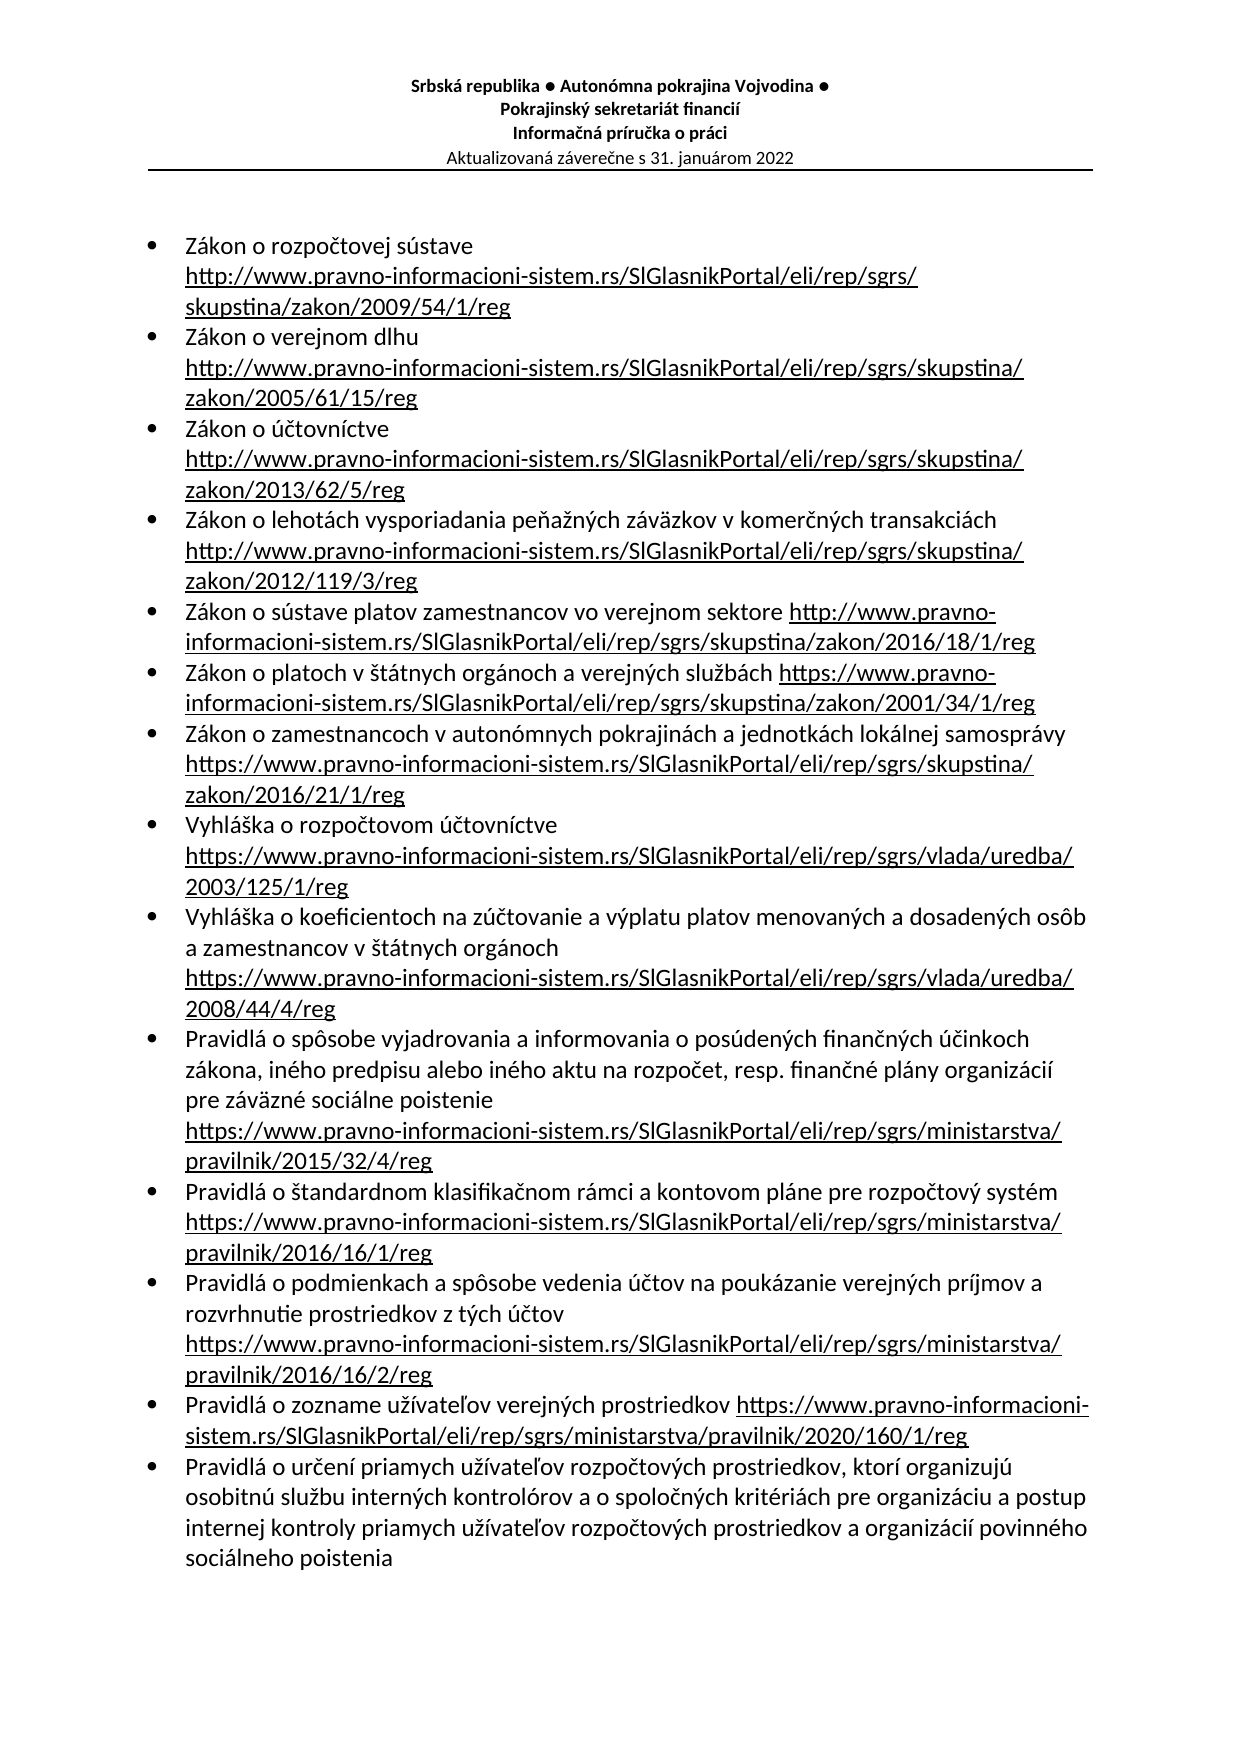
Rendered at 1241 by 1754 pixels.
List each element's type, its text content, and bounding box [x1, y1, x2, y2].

list Zákon o rozpočtovej sústave http://www.pravno-informacioni-sistem.rs/SlGlasnikPortal/eli/rep/sgrs/skupstina/zakon/2009/54/1/reg [148, 230, 991, 321]
list Pravidlá o zozname užívateľov verejných prostriedkov https://www.pravno-informacioni-sistem.rs/SlGlasnikPortal/eli/rep/sgrs/ministarstva/pravilnik/2020/160/1/reg [148, 1389, 1093, 1451]
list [148, 1451, 1093, 1573]
list Zákon o zamestnancoch v autonómnych pokrajinách a jednotkách lokálnej samosprávy https://www.pravno-informacioni-sistem.rs/SlGlasnikPortal/eli/rep/sgrs/skupstina/zakon/2016/21/1/reg [148, 718, 1093, 810]
list Vyhláška o rozpočtovom účtovníctve https://www.pravno-informacioni-sistem.rs/SlGlasnikPortal/eli/rep/sgrs/vlada/uredba/2003/125/1/reg [148, 810, 1093, 901]
list Pravidlá o spôsobe vyjadrovania a informovania o posúdených finančných účinkoch zákona, iného predpisu alebo iného aktu na rozpočet, resp. finančné plány organizácií pre záväzné sociálne poistenie https://www.pravno-informacioni-sistem.rs/SlGlasnikPortal/eli/rep/sgrs/ministarstva/pravilnik/2015/32/4/reg [148, 1023, 1093, 1176]
list Zákon o verejnom dlhu http://www.pravno-informacioni-sistem.rs/SlGlasnikPortal/eli/rep/sgrs/skupstina/zakon/2005/61/15/reg [148, 321, 1093, 413]
list Zákon o účtovníctve http://www.pravno-informacioni-sistem.rs/SlGlasnikPortal/eli/rep/sgrs/skupstina/zakon/2013/62/5/reg [148, 413, 1093, 504]
list Zákon o lehotách vysporiadania peňažných záväzkov v komerčných transakciách http://www.pravno-informacioni-sistem.rs/SlGlasnikPortal/eli/rep/sgrs/skupstina/zakon/2012/119/3/reg [148, 504, 1093, 596]
list Pravidlá o štandardnom klasifikačnom rámci a kontovom pláne pre rozpočtový systém https://www.pravno-informacioni-sistem.rs/SlGlasnikPortal/eli/rep/sgrs/ministarstva/pravilnik/2016/16/1/reg [148, 1176, 1093, 1267]
list Pravidlá o podmienkach a spôsobe vedenia účtov na poukázanie verejných príjmov a rozvrhnutie prostriedkov z tých účtov https://www.pravno-informacioni-sistem.rs/SlGlasnikPortal/eli/rep/sgrs/ministarstva/pravilnik/2016/16/2/reg [148, 1267, 1093, 1389]
list Vyhláška o koeficientoch na zúčtovanie a výplatu platov menovaných a dosadených osôb a zamestnancov v štátnych orgánoch https://www.pravno-informacioni-sistem.rs/SlGlasnikPortal/eli/rep/sgrs/vlada/uredba/2008/44/4/reg [148, 901, 1093, 1023]
list Zákon o sústave platov zamestnancov vo verejnom sektore http://www.pravno-informacioni-sistem.rs/SlGlasnikPortal/eli/rep/sgrs/skupstina/zakon/2016/18/1/reg [148, 596, 1093, 657]
list Zákon o platoch v štátnych orgánoch a verejných službách https://www.pravno-informacioni-sistem.rs/SlGlasnikPortal/eli/rep/sgrs/skupstina/zakon/2001/34/1/reg [148, 657, 1093, 718]
